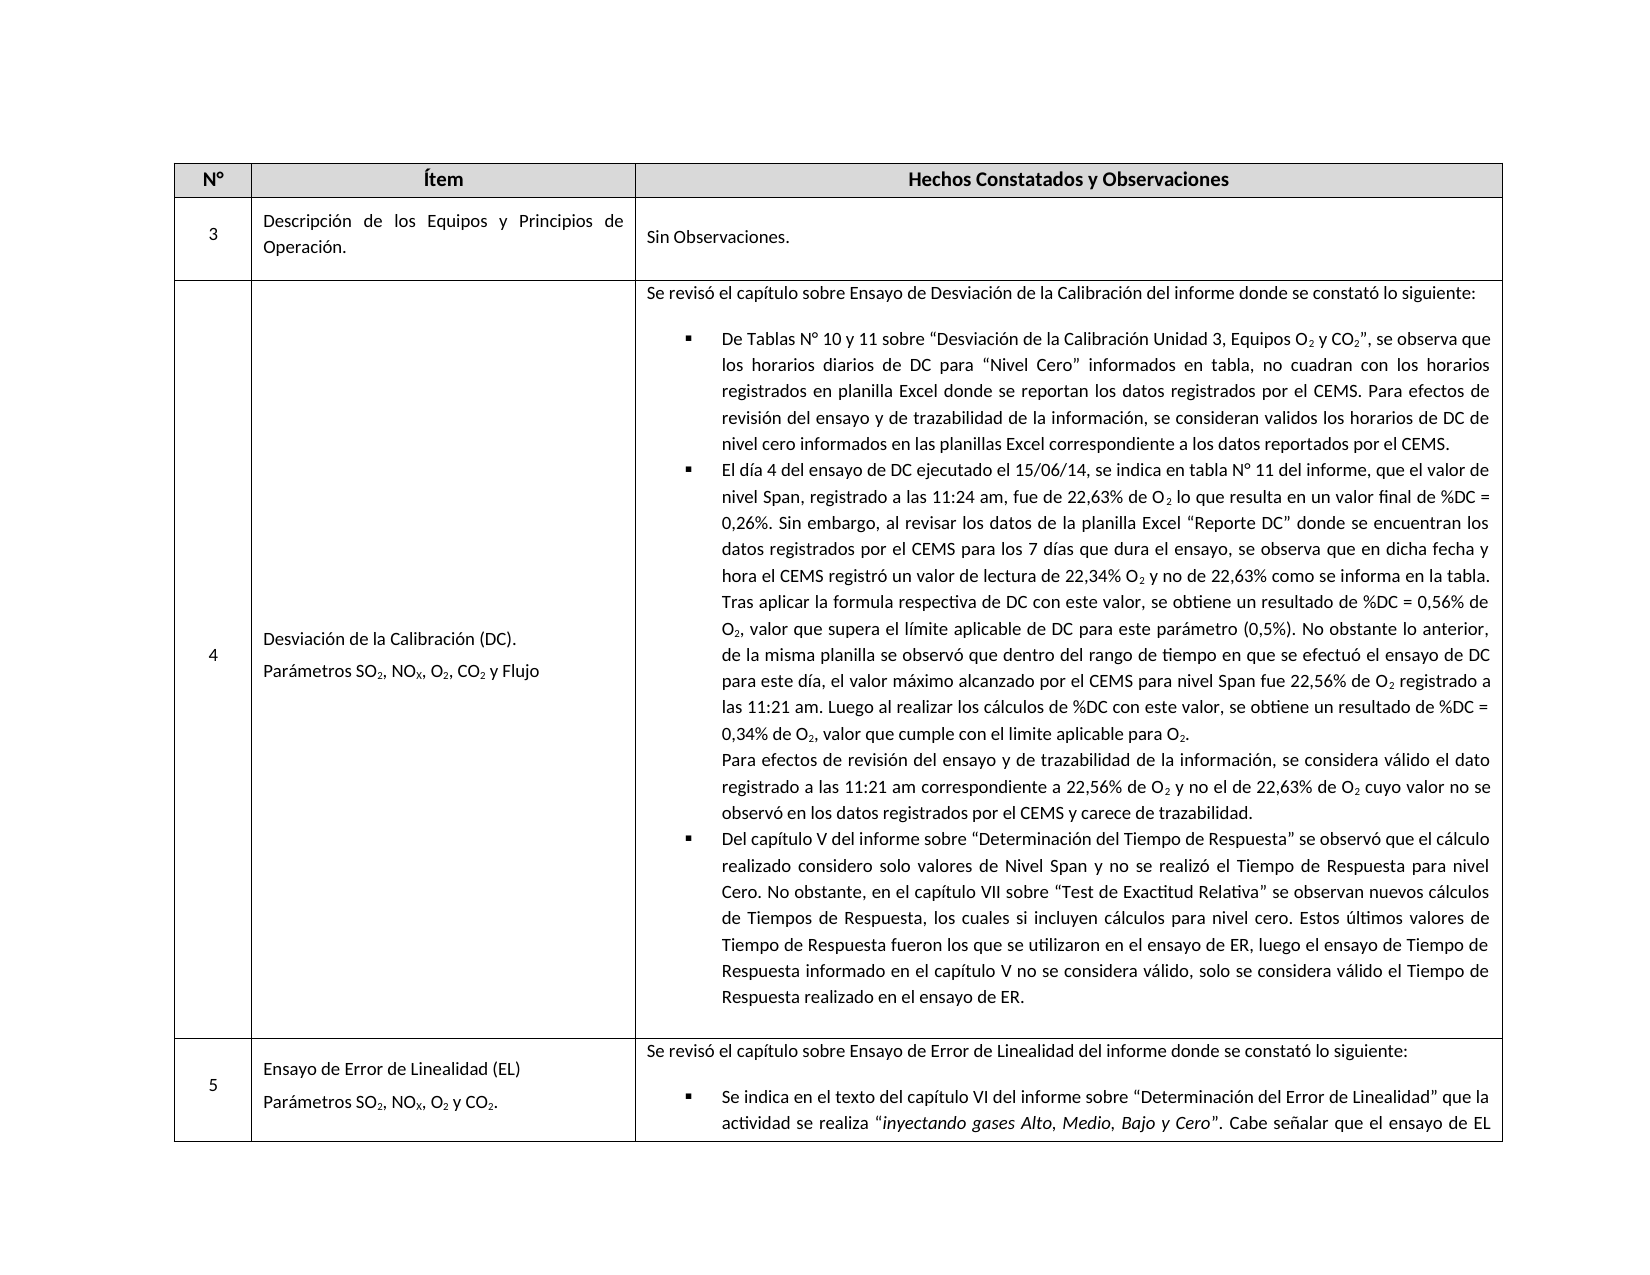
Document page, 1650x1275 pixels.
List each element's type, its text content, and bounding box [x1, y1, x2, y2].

table_cell Sin Observaciones. [636, 198, 1502, 280]
table_cell Se revisó el capítulo sobre Ensayo de Desviación de la Calibración del informe donde se constató lo siguiente: De Tablas N° 10 y 11 sobre “Desviación de la Calibración Unidad 3, Equipos O2 y CO2”, se observa que los horarios diarios de DC para “Nivel Cero” informados en tabla, no cuadran con los horarios registrados en planilla Excel donde se reportan los datos registrados por el CEMS. Para efectos de revisión del ensayo y de trazabilidad de la información, se consideran validos los horarios de DC de nivel cero informados en las planillas Excel correspondiente a los datos reportados por el CEMS. El día 4 del ensayo de DC ejecutado el 15/06/14, se indica en tabla N° 11 del informe, que el valor de nivel Span, registrado a las 11:24 am, fue de 22,63% de O2 lo que resulta en un valor final de %DC = 0,26%. Sin embargo, al revisar los datos de la planilla Excel “Reporte DC” donde se encuentran los datos registrados por el CEMS para los 7 días que dura el ensayo, se observa que en dicha fecha y hora el CEMS registró un valor de lectura de 22,34% O2 y no de 22,63% como se informa en la tabla. Tras aplicar la formula respectiva de DC con este valor, se obtiene un resultado de %DC = 0,56% de O2, valor que supera el límite aplicable de DC para este parámetro (0,5%). No obstante lo anterior, de la misma planilla se observó que dentro del rango de tiempo en que se efectuó el ensayo de DC para este día, el valor máximo alcanzado por el CEMS para nivel Span fue 22,56% de O2 registrado a las 11:21 am. Luego al realizar los cálculos de %DC con este valor, se obtiene un resultado de %DC = 0,34% de O2, valor que cumple con el limite aplicable para O2. Para efectos de revisión del ensayo y de trazabilidad de la información, se considera válido el dato registrado a las 11:21 am correspondiente a 22,56% de O2 y no el de 22,63% de O2 cuyo valor no se observó en los datos registrados por el CEMS y carece de trazabilidad. Del capítulo V del informe sobre “Determinación del Tiempo de Respuesta” se observó que el cálculo realizado considero solo valores de Nivel Span y no se realizó el Tiempo de Respuesta para nivel Cero. No obstante, en el capítulo VII sobre “Test de Exactitud Relativa” se observan nuevos cálculos de Tiempos de Respuesta, los cuales si incluyen cálculos para nivel cero. Estos últimos valores de Tiempo de Respuesta fueron los que se utilizaron en el ensayo de ER, luego el ensayo de Tiempo de Respuesta informado en el capítulo V no se considera válido, solo se considera válido el Tiempo de Respuesta realizado en el ensayo de ER. [636, 281, 1502, 1038]
table_cell Descripción de los Equipos y Principios de Operación. [252, 198, 635, 280]
table_header N° [175, 164, 251, 197]
table_header Hechos Constatados y Observaciones [636, 164, 1502, 197]
table_cell 5 [175, 1039, 251, 1141]
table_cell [636, 1039, 1502, 1141]
table_cell Desviación de la Calibración (DC). Parámetros SO2, NOX, O2, CO2 y Flujo [252, 281, 635, 1038]
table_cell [252, 1039, 635, 1141]
table_cell 3 [175, 198, 251, 280]
table_cell 4 [175, 281, 251, 1038]
table_header Ítem [252, 164, 635, 197]
